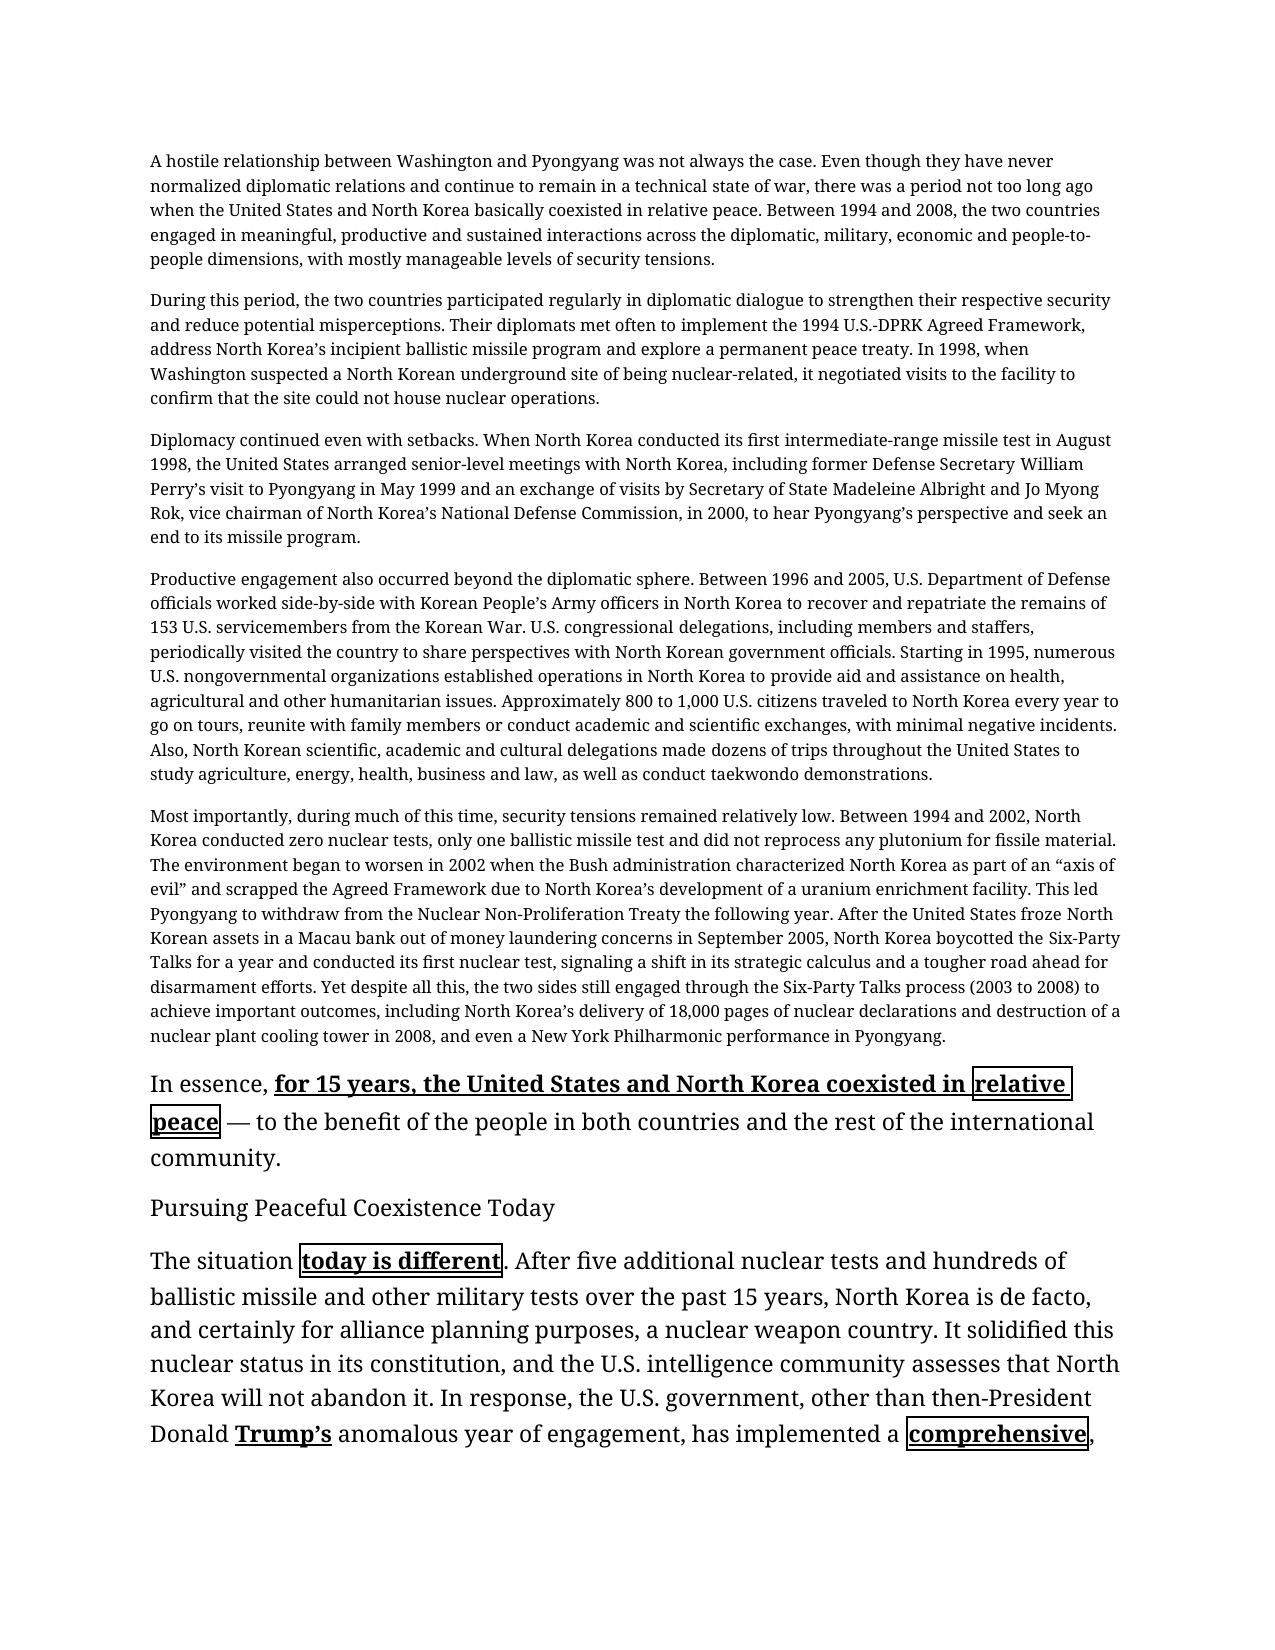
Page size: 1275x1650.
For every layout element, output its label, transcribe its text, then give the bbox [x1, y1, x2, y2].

text A hostile relationship between Washington and Pyongyang was not always the case. Even though they have never normalized diplomatic relations and continue to remain in a technical state of war, there was a period not too long ago when the United States and North Korea basically coexisted in relative peace. Between 1994 and 2008, the two countries engaged in meaningful, productive and sustained interactions across the diplomatic, military, economic and people-to-people dimensions, with mostly manageable levels of security tensions. [150, 150, 1125, 271]
text Productive engagement also occurred beyond the diplomatic sphere. Between 1996 and 2005, U.S. Department of Defense officials worked side-by-side with Korean People’s Army officers in North Korea to recover and repatriate the remains of 153 U.S. servicemembers from the Korean War. U.S. congressional delegations, including members and staffers, periodically visited the country to share perspectives with North Korean government officials. Starting in 1995, numerous U.S. nongovernmental organizations established operations in North Korea to provide aid and assistance on health, agricultural and other humanitarian issues. Approximately 800 to 1,000 U.S. citizens traveled to North Korea every year to go on tours, reunite with family members or conduct academic and scientific exchanges, with minimal negative incidents. Also, North Korean scientific, academic and cultural delegations made dozens of trips throughout the United States to study agriculture, energy, health, business and law, as well as conduct taekwondo demonstrations. [150, 567, 1125, 786]
text In essence, for 15 years, the United States and North Korea coexisted in relative peace — to the benefit of the people in both countries and the rest of the international community. [150, 1066, 1125, 1173]
text Most importantly, during much of this time, security tensions remained relatively low. Between 1994 and 2002, North Korea conducted zero nuclear tests, only one ballistic missile test and did not reprocess any plutonium for fissile material. The environment began to worsen in 2002 when the Bush administration characterized North Korea as part of an “axis of evil” and scrapped the Agreed Framework due to North Korea’s development of a uranium enrichment facility. This led Pyongyang to withdraw from the Nuclear Non-Proliferation Treaty the following year. After the United States froze North Korean assets in a Macau bank out of money laundering concerns in September 2005, North Korea boycotted the Six-Party Talks for a year and conducted its first nuclear test, signaling a shift in its strategic calculus and a tougher road ahead for disarmament efforts. Yet despite all this, the two sides still engaged through the Six-Party Talks process (2003 to 2008) to achieve important outcomes, including North Korea’s delivery of 18,000 pages of nuclear declarations and destruction of a nuclear plant cooling tower in 2008, and even a New York Philharmonic performance in Pyongyang. [150, 804, 1125, 1047]
text During this period, the two countries participated regularly in diplomatic dialogue to strengthen their respective security and reduce potential misperceptions. Their diplomats met often to implement the 1994 U.S.-DPRK Agreed Framework, address North Korea’s incipient ballistic missile program and explore a permanent peace treaty. In 1998, when Washington suspected a North Korean underground site of being nuclear-related, it negotiated visits to the facility to confirm that the site could not house nuclear operations. [150, 289, 1125, 410]
text Pursuing Peaceful Coexistence Today [150, 1192, 1125, 1223]
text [150, 1243, 1125, 1451]
text Diplomacy continued even with setbacks. When North Korea conducted its first intermediate-range missile test in August 1998, the United States arranged senior-level meetings with North Korea, including former Defense Secretary William Perry’s visit to Pyongyang in May 1999 and an exchange of visits by Secretary of State Madeleine Albright and Jo Myong Rok, vice chairman of North Korea’s National Defense Commission, in 2000, to hear Pyongyang’s perspective and seek an end to its missile program. [150, 428, 1125, 549]
